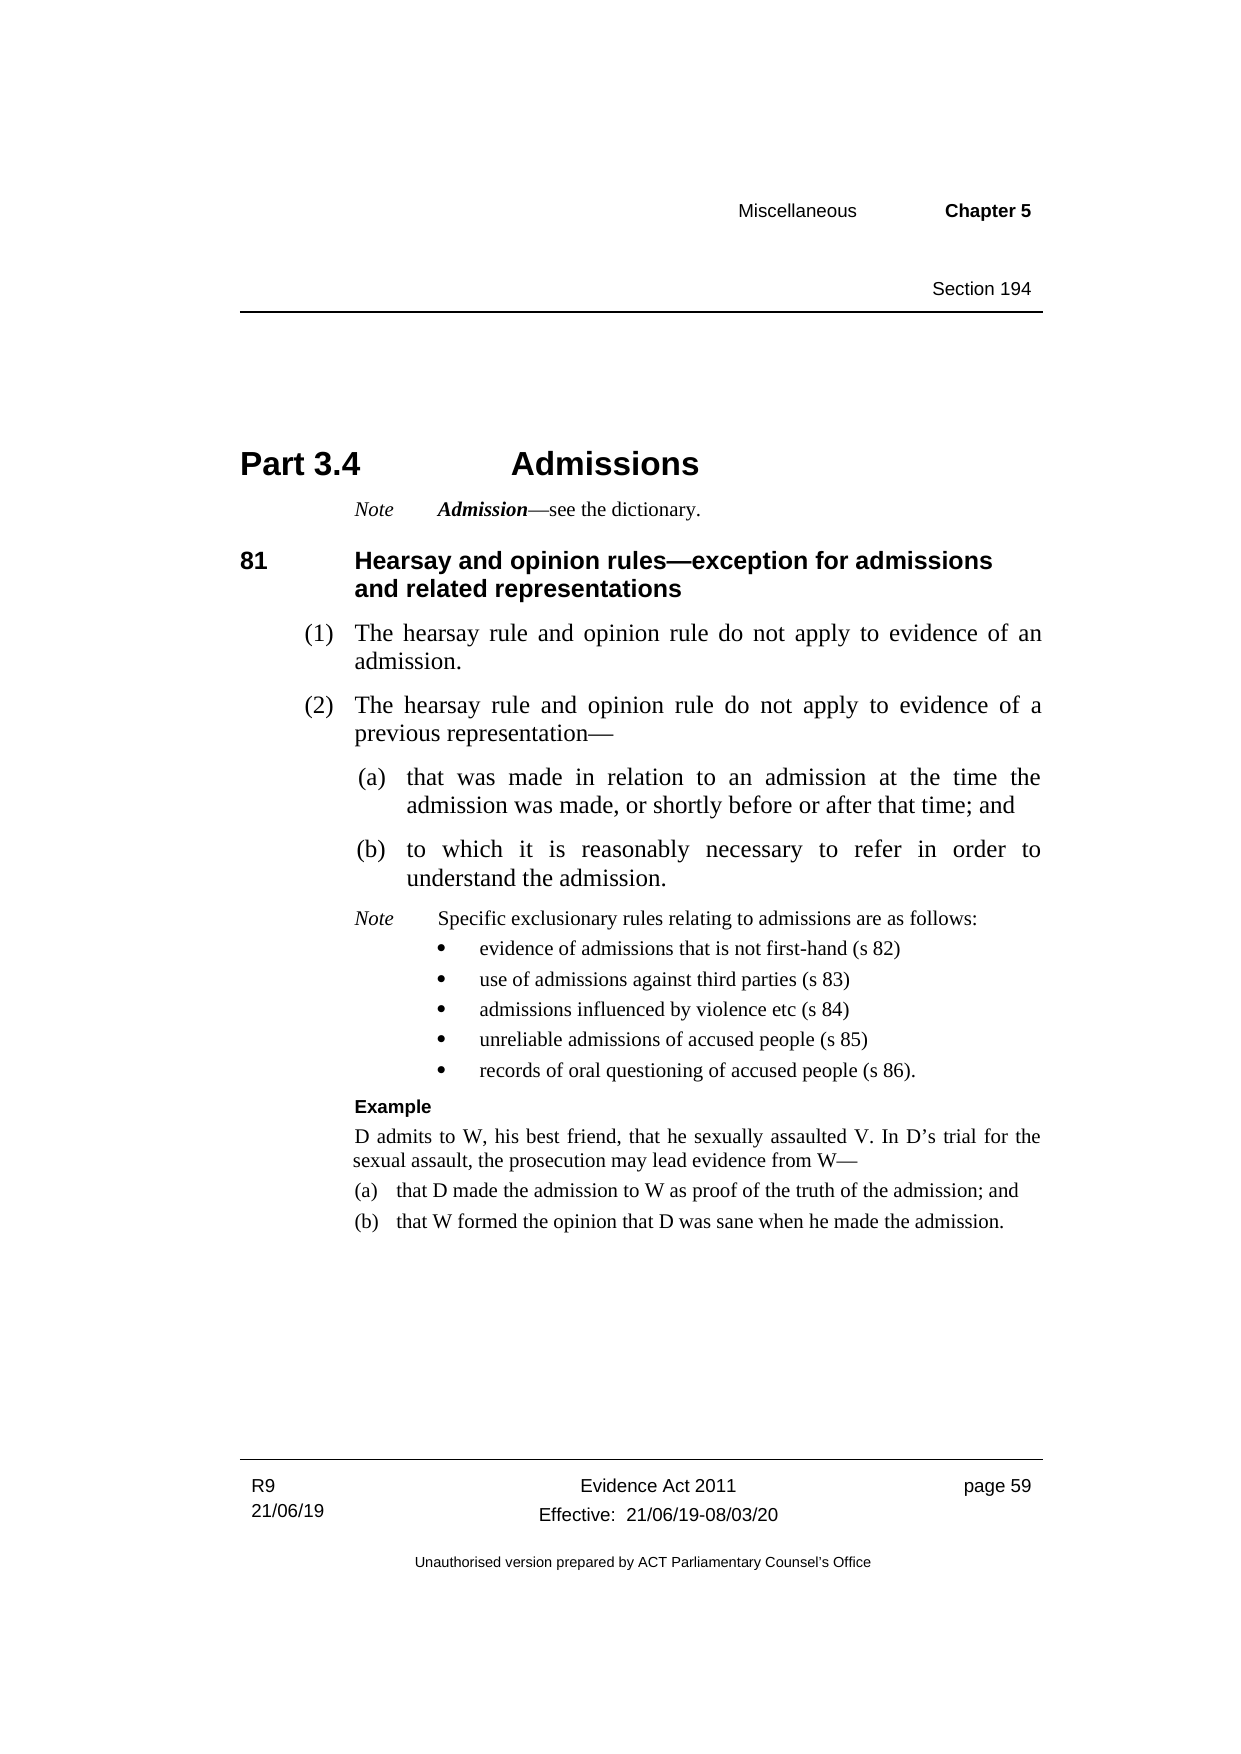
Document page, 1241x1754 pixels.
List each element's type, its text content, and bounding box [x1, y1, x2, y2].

text (1) The hearsay rule and opinion rule do not apply to evidence of an admission. [240, 618, 1042, 675]
text  use of admissions against third parties (s 83) [438, 967, 1042, 991]
text Note Admission—see the dictionary. [354, 497, 1042, 521]
text Note Specific exclusionary rules relating to admissions are as follows: [354, 906, 1042, 930]
text (b) to which it is reasonably necessary to refer in order to understand the admission. [240, 834, 1042, 891]
text 81 Hearsay and opinion rules—exception for admissions and related representations [240, 546, 1042, 603]
text (2) The hearsay rule and opinion rule do not apply to evidence of a previous representation— [240, 690, 1042, 747]
text  admissions influenced by violence etc (s 84) [438, 997, 1042, 1021]
text (a) that was made in relation to an admission at the time the admission was made, or shortly before or after that time; and [240, 762, 1042, 819]
text  evidence of admissions that is not first-hand (s 82) [438, 936, 1042, 960]
text Part 3.4 Admissions [240, 443, 1042, 482]
text  unreliable admissions of accused people (s 85) [438, 1027, 1042, 1051]
text (b) that W formed the opinion that D was sane when he made the admission. [354, 1209, 1042, 1233]
text Example [354, 1096, 1042, 1118]
text  records of oral questioning of accused people (s 86). [438, 1058, 1042, 1082]
text (a) that D made the admission to W as proof of the truth of the admission; and [354, 1178, 1042, 1202]
text D admits to W, his best friend, that he sexually assaulted V. In D’s trial for the sexual assault, the prosecution may lead evidence from W— [353, 1124, 1042, 1172]
